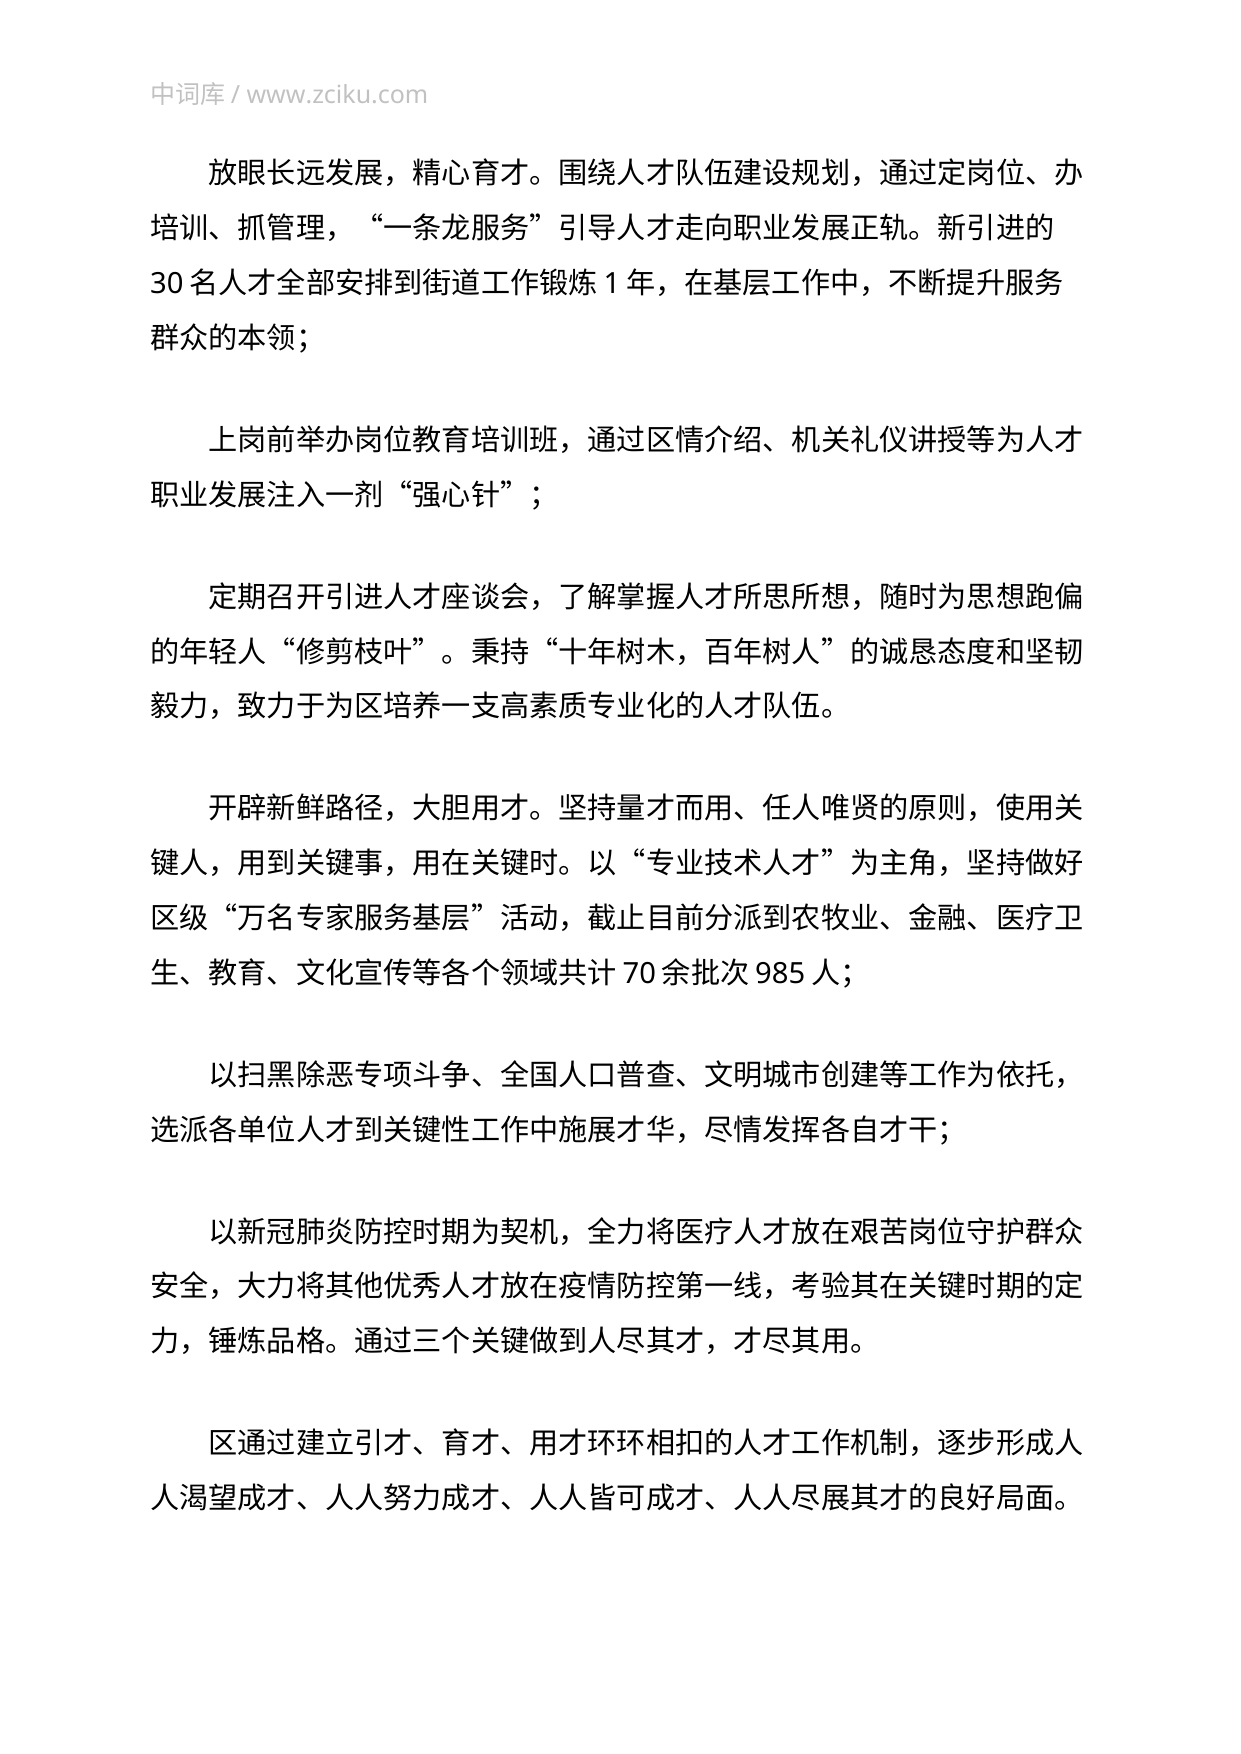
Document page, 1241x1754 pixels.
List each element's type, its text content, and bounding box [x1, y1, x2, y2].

text 上岗前举办岗位教育培训班，通过区情介绍、机关礼仪讲授等为人才职业发展注入一剂“强心针”； [150, 417, 1090, 514]
text 放眼长远发展，精心育才。围绕人才队伍建设规划，通过定岗位、办培训、抓管理，“一条龙服务”引导人才走向职业发展正轨。新引进的30名人才全部安排到街道工作锻炼1年，在基层工作中，不断提升服务群众的本领； [150, 150, 1090, 357]
text 区通过建立引才、育才、用才环环相扣的人才工作机制，逐步形成人人渴望成才、人人努力成才、人人皆可成才、人人尽展其才的良好局面。 [150, 1420, 1090, 1517]
text 以扫黑除恶专项斗争、全国人口普查、文明城市创建等工作为依托，选派各单位人才到关键性工作中施展才华，尽情发挥各自才干； [150, 1051, 1090, 1149]
text 以新冠肺炎防控时期为契机，全力将医疗人才放在艰苦岗位守护群众安全，大力将其他优秀人才放在疫情防控第一线，考验其在关键时期的定力，锤炼品格。通过三个关键做到人尽其才，才尽其用。 [150, 1208, 1090, 1360]
text 开辟新鲜路径，大胆用才。坚持量才而用、任人唯贤的原则，使用关键人，用到关键事，用在关键时。以“专业技术人才”为主角，坚持做好区级“万名专家服务基层”活动，截止目前分派到农牧业、金融、医疗卫生、教育、文化宣传等各个领域共计70余批次985人； [150, 785, 1090, 992]
text 定期召开引进人才座谈会，了解掌握人才所思所想，随时为思想跑偏的年轻人“修剪枝叶”。秉持“十年树木，百年树人”的诚恳态度和坚韧毅力，致力于为区培养一支高素质专业化的人才队伍。 [150, 573, 1090, 725]
